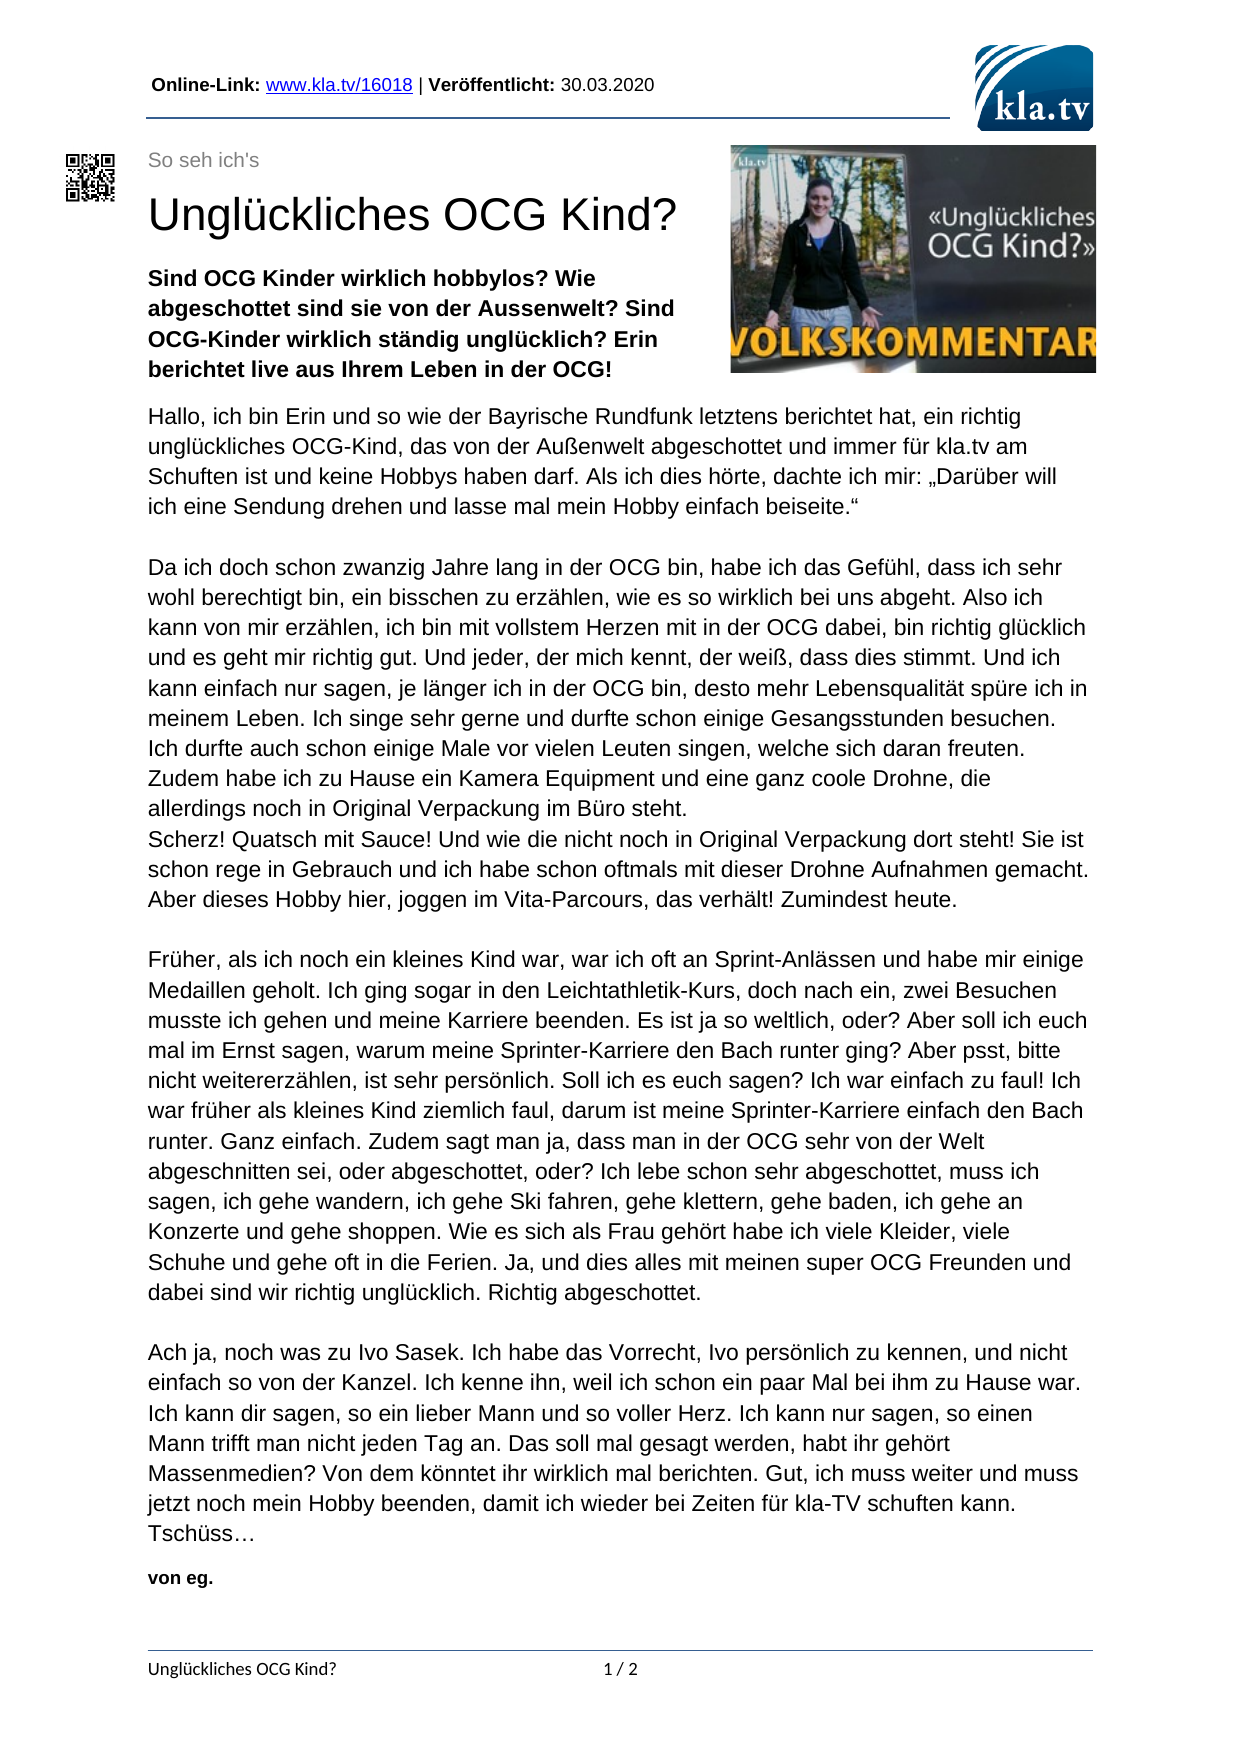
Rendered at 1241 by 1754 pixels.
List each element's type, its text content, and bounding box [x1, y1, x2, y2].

text Hallo, ich bin Erin und so wie der Bayrische Rundfunk letztens berichtet hat, ein richtig unglückliches OCG-Kind, das von der Außenwelt abgeschottet und immer für kla.tv am Schuften ist und keine Hobbys haben darf. Als ich dies hörte, dachte ich mir: „Darüber will ich eine Sendung drehen und lasse mal mein Hobby einfach beiseite.“ Da ich doch schon zwanzig Jahre lang in der OCG bin, habe ich das Gefühl, dass ich sehr wohl berechtigt bin, ein bisschen zu erzählen, wie es so wirklich bei uns abgeht. Also ich kann von mir erzählen, ich bin mit vollstem Herzen mit in der OCG dabei, bin richtig glücklich und es geht mir richtig gut. Und jeder, der mich kennt, der weiß, dass dies stimmt. Und ich kann einfach nur sagen, je länger ich in der OCG bin, desto mehr Lebensqualität spüre ich in meinem Leben. Ich singe sehr gerne und durfte schon einige Gesangsstunden besuchen. Ich durfte auch schon einige Male vor vielen Leuten singen, welche sich daran freuten. Zudem habe ich zu Hause ein Kamera Equipment und eine ganz coole Drohne, die allerdings noch in Original Verpackung im Büro steht. Scherz! Quatsch mit Sauce! Und wie die nicht noch in Original Verpackung dort steht! Sie ist schon rege in Gebrauch und ich habe schon oftmals mit dieser Drohne Aufnahmen gemacht. Aber dieses Hobby hier, joggen im Vita-Parcours, das verhält! Zumindest heute. Früher, als ich noch ein kleines Kind war, war ich oft an Sprint-Anlässen und habe mir einige Medaillen geholt. Ich ging sogar in den Leichtathletik-Kurs, doch nach ein, zwei Besuchen musste ich gehen und meine Karriere beenden. Es ist ja so weltlich, oder? Aber soll ich euch mal im Ernst sagen, warum meine Sprinter-Karriere den Bach runter ging? Aber psst, bitte nicht weitererzählen, ist sehr persönlich. Soll ich es euch sagen? Ich war einfach zu faul! Ich war früher als kleines Kind ziemlich faul, darum ist meine Sprinter-Karriere einfach den Bach runter. Ganz einfach. Zudem sagt man ja, dass man in der OCG sehr von der Welt abgeschnitten sei, oder abgeschottet, oder? Ich lebe schon sehr abgeschottet, muss ich sagen, ich gehe wandern, ich gehe Ski fahren, gehe klettern, gehe baden, ich gehe an Konzerte und gehe shoppen. Wie es sich als Frau gehört habe ich viele Kleider, viele Schuhe und gehe oft in die Ferien. Ja, und dies alles mit meinen super OCG Freunden und dabei sind wir richtig unglücklich. Richtig abgeschottet. Ach ja, noch was zu Ivo Sasek. Ich habe das Vorrecht, Ivo persönlich zu kennen, und nicht einfach so von der Kanzel. Ich kenne ihn, weil ich schon ein paar Mal bei ihm zu Hause war. Ich kann dir sagen, so ein lieber Mann und so voller Herz. Ich kann nur sagen, so einen Mann trifft man nicht jeden Tag an. Das soll mal gesagt werden, habt ihr gehört Massenmedien? Von dem könntet ihr wirklich mal berichten. Gut, ich muss weiter und muss jetzt noch mein Hobby beenden, damit ich wieder bei Zeiten für kla-TV schuften kann. Tschüss… [148, 403, 1093, 1547]
text So seh ich's [148, 148, 1093, 172]
text von eg. [148, 1567, 1093, 1589]
text Unglückliches OCG Kind? [148, 188, 1093, 241]
text Sind OCG Kinder wirklich hobbylos? Wie abgeschottet sind sie von der Aussenwelt? Sind OCG-Kinder wirklich ständig unglücklich? Erin berichtet live aus Ihrem Leben in der OCG! [148, 265, 1093, 382]
